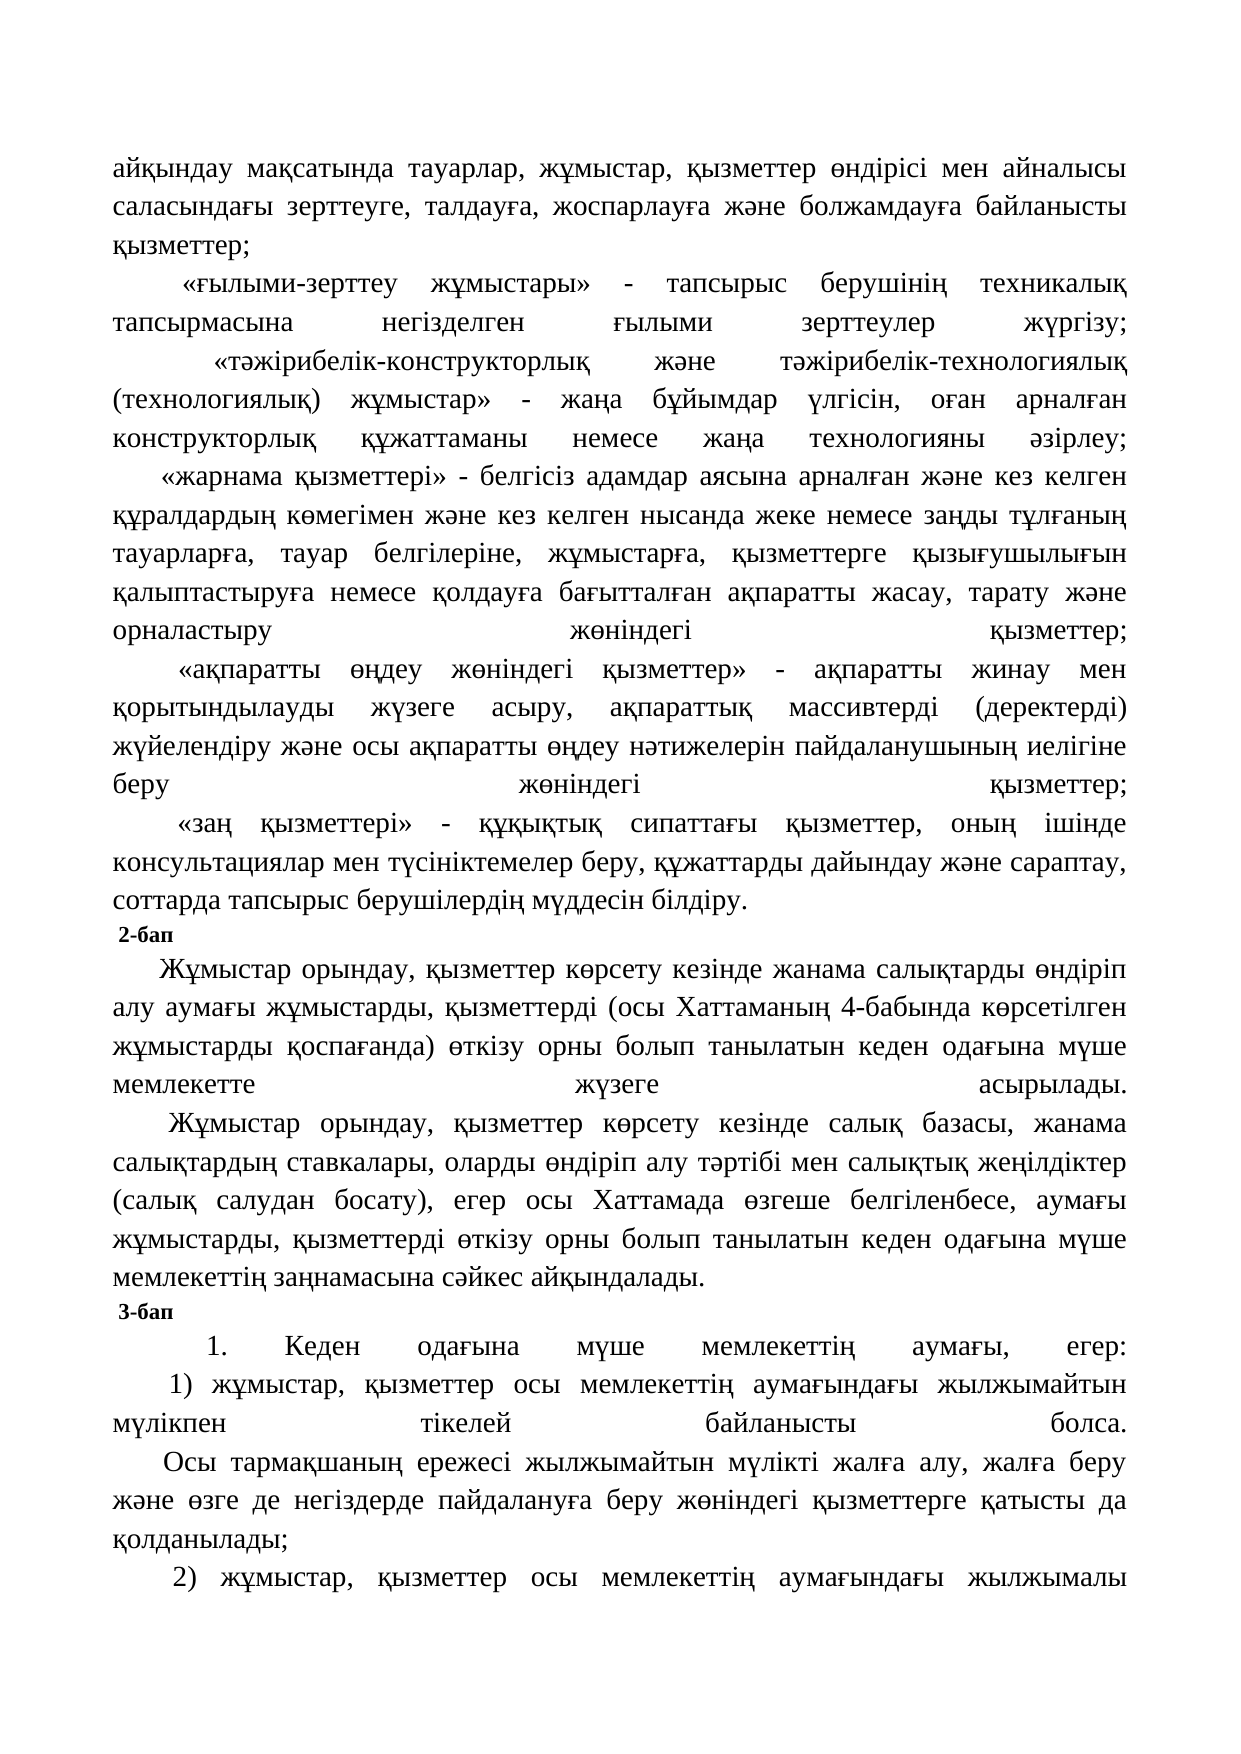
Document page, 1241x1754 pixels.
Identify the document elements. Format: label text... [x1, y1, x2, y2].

text Жұмыстар орындау, қызметтер көрсету кезінде жанама салықтарды өндіріп алу аумағы жұмыстарды, қызметтерді (осы Хаттаманың 4-бабында көрсетілген жұмыстарды қоспағанда) өткізу орны болып танылатын кеден одағына мүше мемлекетте жүзеге асырылады. Жұмыстар орындау, қызметтер көрсету кезінде салық базасы, жанама салықтардың ставкалары, оларды өндіріп алу тәртібі мен салықтық жеңілдіктер (салық салудан босату), егер осы Хаттамада өзгеше белгіленбесе, аумағы жұмыстарды, қызметтерді өткізу орны болып танылатын кеден одағына мүше мемлекеттің заңнамасына сәйкес айқындалады. [112, 951, 1128, 1293]
text 3-бап [112, 1298, 1128, 1324]
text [112, 150, 1128, 916]
text 2-бап [112, 921, 1128, 947]
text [112, 1328, 1128, 1593]
